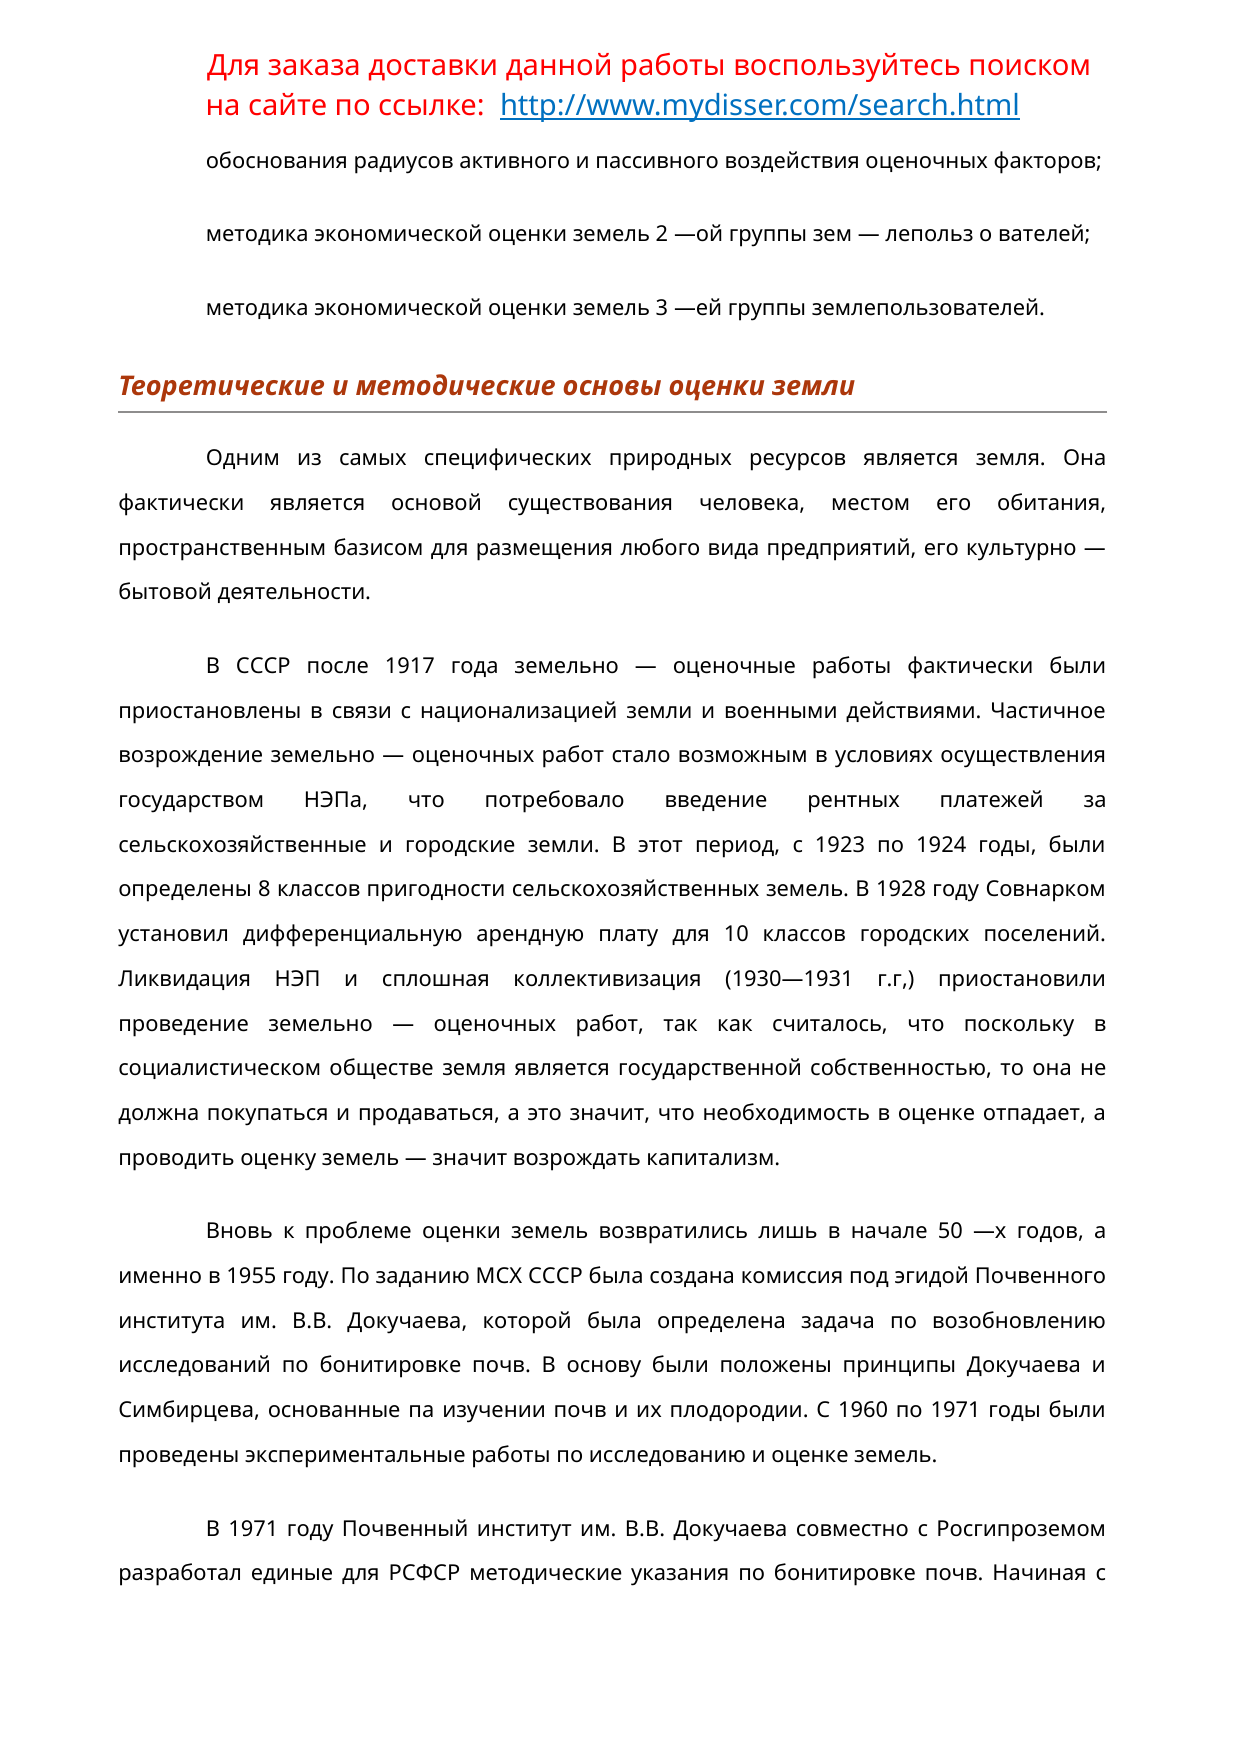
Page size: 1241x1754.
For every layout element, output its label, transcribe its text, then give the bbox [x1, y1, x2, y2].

subtitle Теоретические и методические основы оценки земли [118, 366, 1107, 411]
text методика экономической оценки земель 2 —ой группы зем — лепольз о вателей; [118, 218, 1107, 248]
text методика экономической оценки земель 3 —ей группы землепользователей. [118, 292, 1107, 322]
text Вновь к проблеме оценки земель возвратились лишь в начале 50 —х годов, а именно в 1955 году. По заданию МСХ СССР была создана комиссия под эгидой Почвенного института им. В.В. Докучаева, которой была определена задача по возобновлению исследований по бонитировке почв. В основу были положены принципы Докучаева и Симбирцева, основанные па изучении почв и их плодородии. С 1960 по 1971 годы были проведены экспериментальные работы по исследованию и оценке земель. [118, 1215, 1107, 1469]
text В СССР после 1917 года земельно — оценочные работы фактически были приостановлены в связи с национализацией земли и военными действиями. Частичное возрождение земельно — оценочных работ стало возможным в условиях осуществления государством НЭПа, что потребовало введение рентных платежей за сельскохозяйственные и городские земли. В этот период, с 1923 по 1924 годы, были определены 8 классов пригодности сельскохозяйственных земель. В 1928 году Совнарком установил дифференциальную арендную плату для 10 классов городских поселений. Ликвидация НЭП и сплошная коллективизация (1930—1931 г.г,) приостановили проведение земельно — оценочных работ, так как считалось, что поскольку в социалистическом обществе земля является государственной собственностью, то она не должна покупаться и продаваться, а это значит, что необходимость в оценке отпадает, а проводить оценку земель — значит возрождать капитализм. [118, 650, 1107, 1171]
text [118, 1513, 1107, 1587]
text обоснования радиусов активного и пассивного воздействия оценочных факторов; [118, 144, 1107, 174]
text Одним из самых специфических природных ресурсов является земля. Она фактически является основой существования человека, местом его обитания, пространственным базисом для размещения любого вида предприятий, его культурно — бытовой деятельности. [118, 442, 1107, 606]
